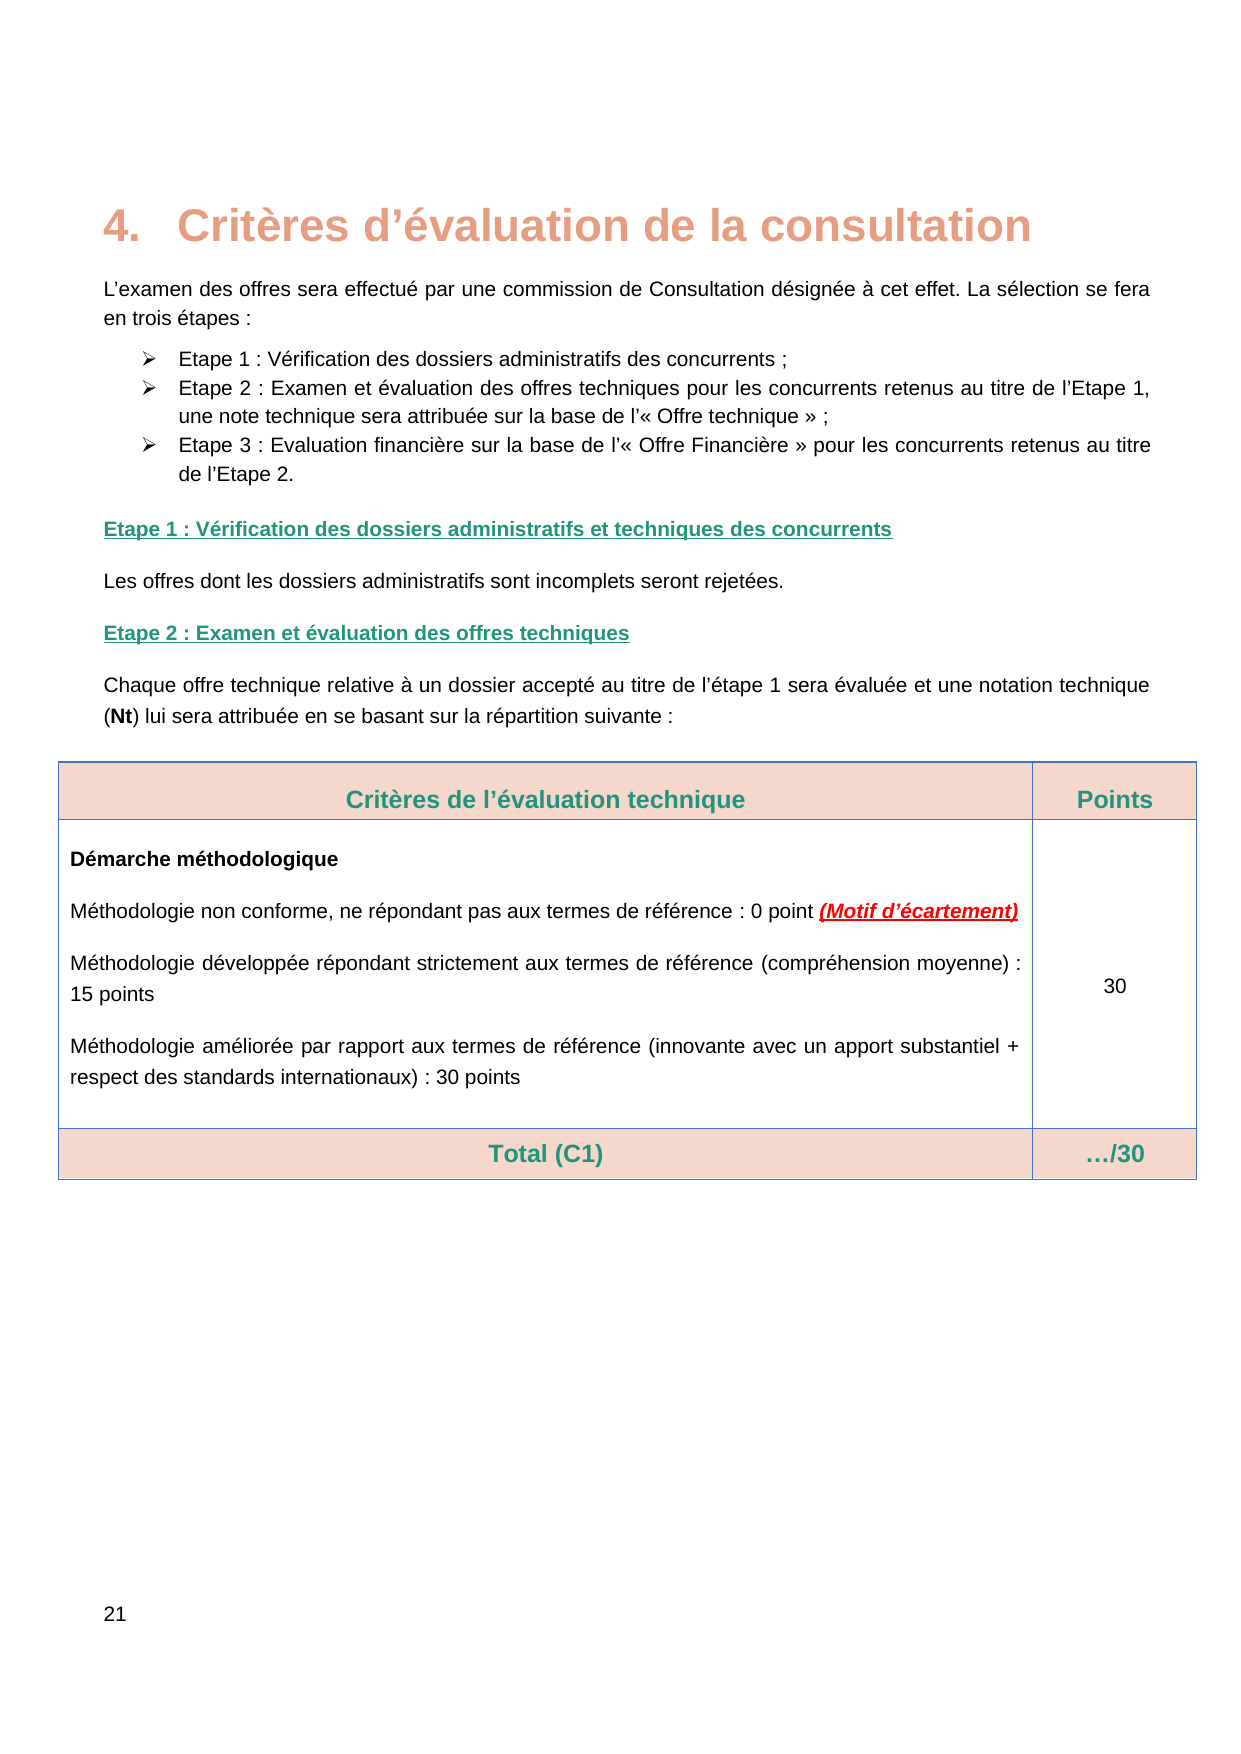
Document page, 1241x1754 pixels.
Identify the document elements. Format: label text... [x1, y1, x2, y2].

text Etape 1 : Vérification des dossiers administratifs et techniques des concurrents [103, 511, 1152, 543]
list Chaque offre technique relative à un dossier accepté au titre de l’étape 1 sera évaluée et une notation technique (Nt) lui sera attribuée en se basant sur la répartition suivante : [103, 668, 1152, 730]
table_cell …/30 [1033, 1129, 1196, 1178]
text L’examen des offres sera effectué par une commission de Consultation désignée à cet effet. La sélection se fera en trois étapes : [103, 277, 1152, 329]
table_header Points [1033, 763, 1196, 819]
text Les offres dont les dossiers administratifs sont incomplets seront rejetées. [103, 563, 1152, 595]
list Etape 1 : Vérification des dossiers administratifs des concurrents ; [141, 347, 1152, 371]
table_cell Total (C1) [59, 1129, 1032, 1178]
table_cell 30 [1033, 820, 1196, 1127]
list Etape 2 : Examen et évaluation des offres techniques pour les concurrents retenus au titre de l’Etape 1, une note technique sera attribuée sur la base de l’« Offre technique » ; [141, 375, 1152, 428]
table_header Critères de l’évaluation technique [59, 763, 1032, 819]
table_cell Démarche méthodologique Méthodologie non conforme, ne répondant pas aux termes de référence : 0 point (Motif d’écartement) Méthodologie développée répondant strictement aux termes de référence (compréhension moyenne) : 15 points Méthodologie améliorée par rapport aux termes de référence (innovante avec un apport substantiel + respect des standards internationaux) : 30 points [59, 820, 1032, 1127]
list Etape 3 : Evaluation financière sur la base de l’« Offre Financière » pour les concurrents retenus au titre de l’Etape 2. [141, 433, 1152, 486]
text Etape 2 : Examen et évaluation des offres techniques [103, 616, 1152, 647]
subtitle Critères d’évaluation de la consultation [103, 199, 1152, 252]
